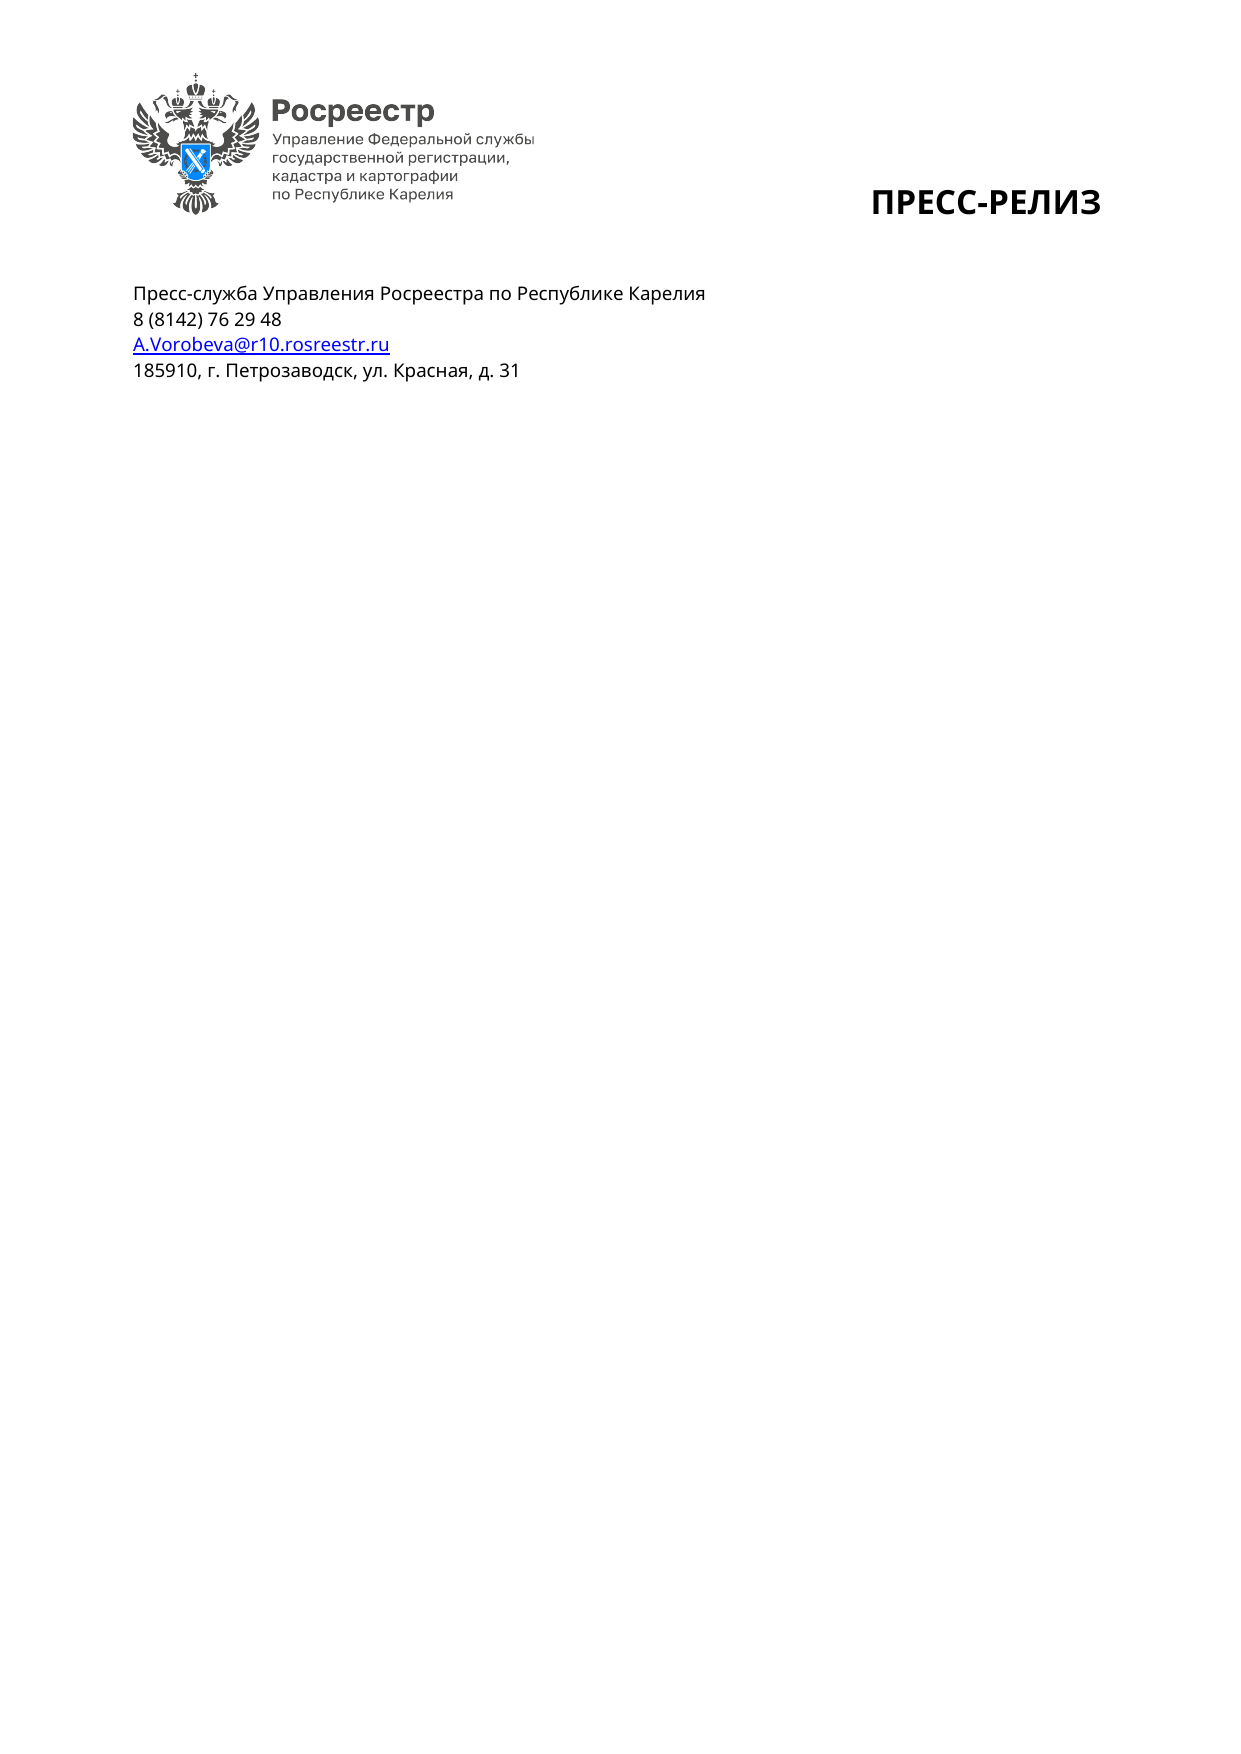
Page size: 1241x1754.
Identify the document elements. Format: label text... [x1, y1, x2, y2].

text 8 (8142) 76 29 48 [133, 306, 1152, 332]
picture [132, 73, 534, 215]
text Пресс-служба Управления Росреестра по Республике Карелия [133, 281, 1152, 306]
text A.Vorobeva@r10.rosreestr.ru [133, 332, 1152, 357]
text 185910, г. Петрозаводск, ул. Красная, д. 31 [133, 357, 1152, 383]
